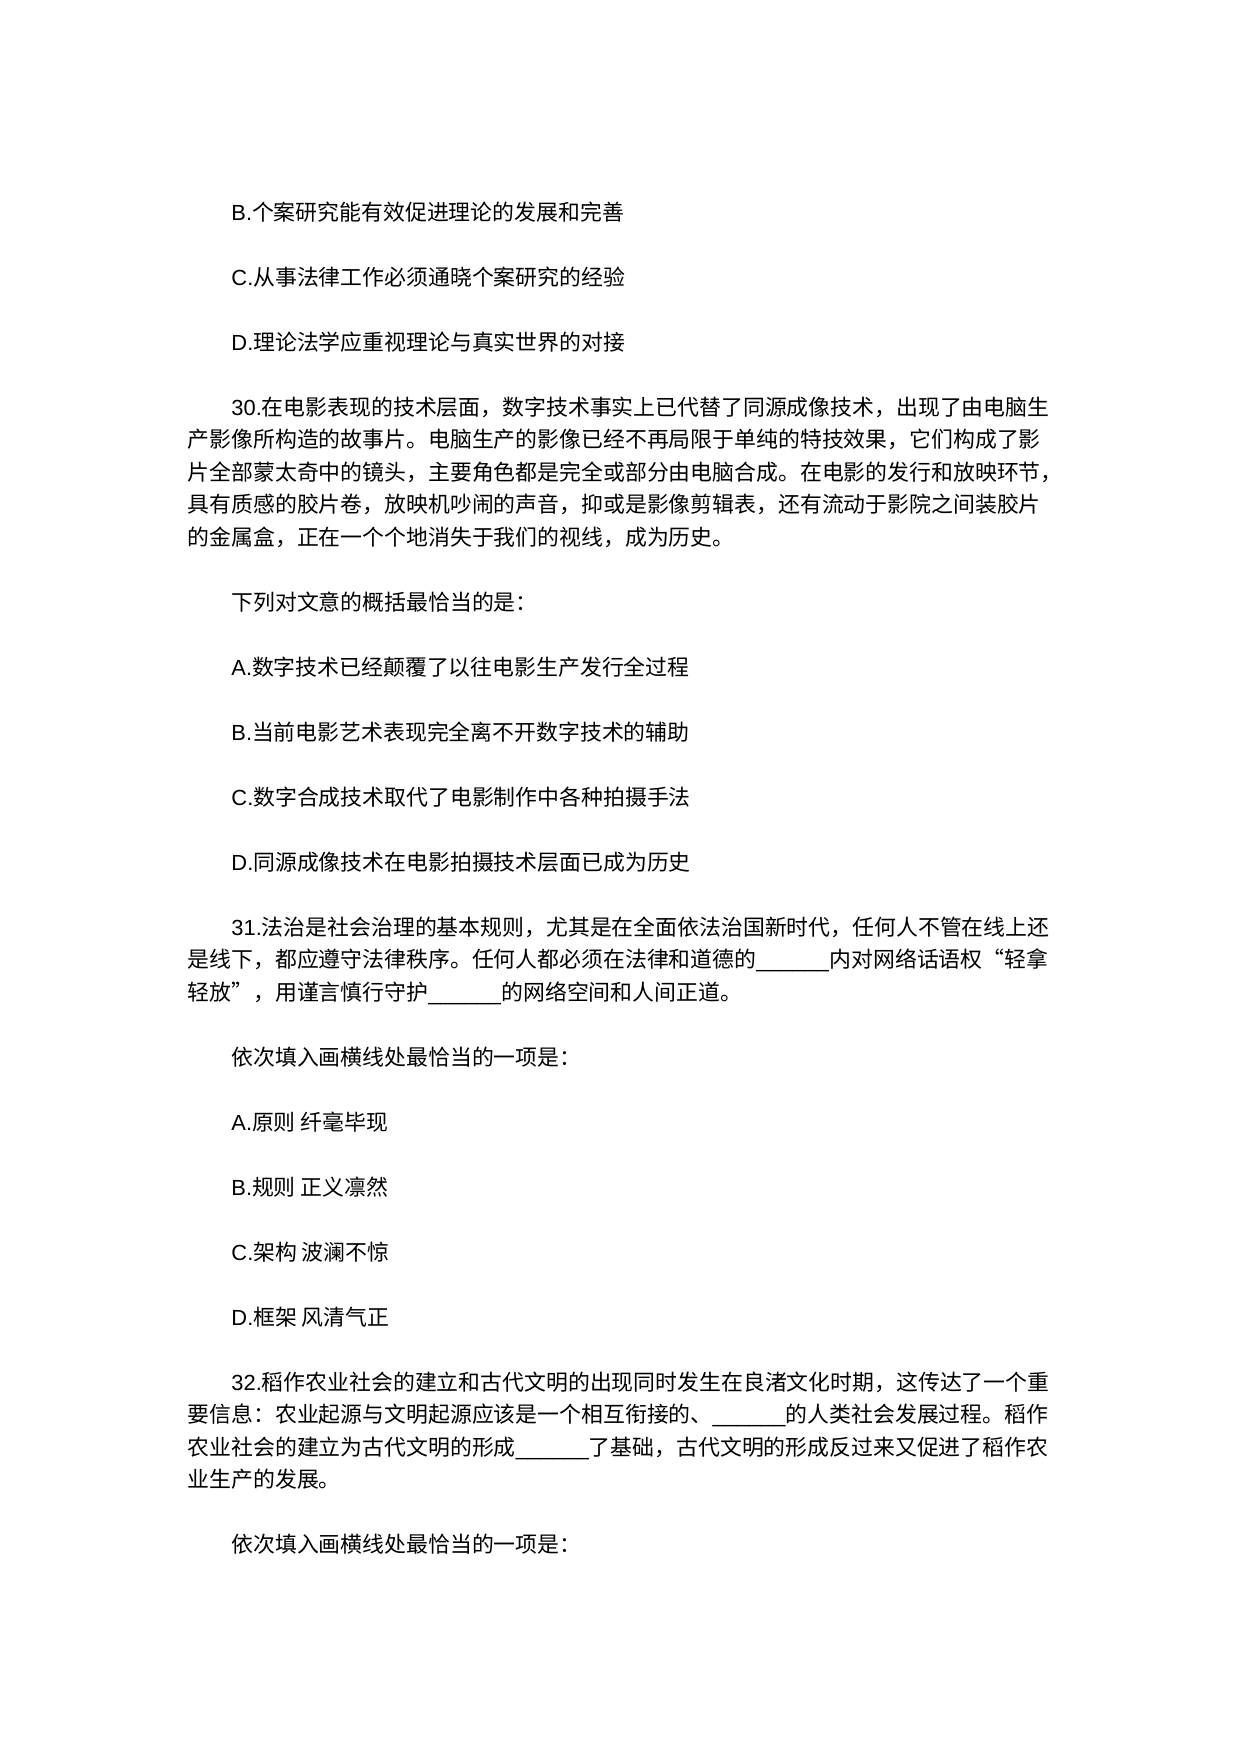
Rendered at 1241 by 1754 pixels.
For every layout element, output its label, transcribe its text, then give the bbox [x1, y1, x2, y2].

text C.数字合成技术取代了电影制作中各种拍摄手法 [187, 747, 1053, 812]
text B.个案研究能有效促进理论的发展和完善 [187, 162, 1053, 227]
text A.数字技术已经颠覆了以往电影生产发行全过程 [187, 617, 1053, 682]
text D.同源成像技术在电影拍摄技术层面已成为历史 [187, 812, 1053, 877]
text 30.在电影表现的技术层面，数字技术事实上已代替了同源成像技术，出现了由电脑生产影像所构造的故事片。电脑生产的影像已经不再局限于单纯的特技效果，它们构成了影片全部蒙太奇中的镜头，主要角色都是完全或部分由电脑合成。在电影的发行和放映环节，具有质感的胶片卷，放映机吵闹的声音，抑或是影像剪辑表，还有流动于影院之间装胶片的金属盒，正在一个个地消失于我们的视线，成为历史。 [187, 357, 1053, 552]
text 依次填入画横线处最恰当的一项是： [187, 1007, 1053, 1072]
text B.规则 正义凛然 [187, 1137, 1053, 1202]
text 依次填入画横线处最恰当的一项是： [187, 1494, 1053, 1559]
text C.从事法律工作必须通晓个案研究的经验 [187, 227, 1053, 292]
text 31.法治是社会治理的基本规则，尤其是在全面依法治国新时代，任何人不管在线上还是线下，都应遵守法律秩序。任何人都必须在法律和道德的______内对网络话语权“轻拿轻放”，用谨言慎行守护______的网络空间和人间正道。 [187, 877, 1053, 1007]
text D.框架 风清气正 [187, 1267, 1053, 1332]
text 32.稻作农业社会的建立和古代文明的出现同时发生在良渚文化时期，这传达了一个重要信息：农业起源与文明起源应该是一个相互衔接的、______的人类社会发展过程。稻作农业社会的建立为古代文明的形成______了基础，古代文明的形成反过来又促进了稻作农业生产的发展。 [187, 1332, 1053, 1494]
text C.架构 波澜不惊 [187, 1202, 1053, 1267]
text D.理论法学应重视理论与真实世界的对接 [187, 292, 1053, 357]
text 下列对文意的概括最恰当的是： [187, 552, 1053, 617]
text A.原则 纤毫毕现 [187, 1072, 1053, 1137]
text B.当前电影艺术表现完全离不开数字技术的辅助 [187, 682, 1053, 747]
